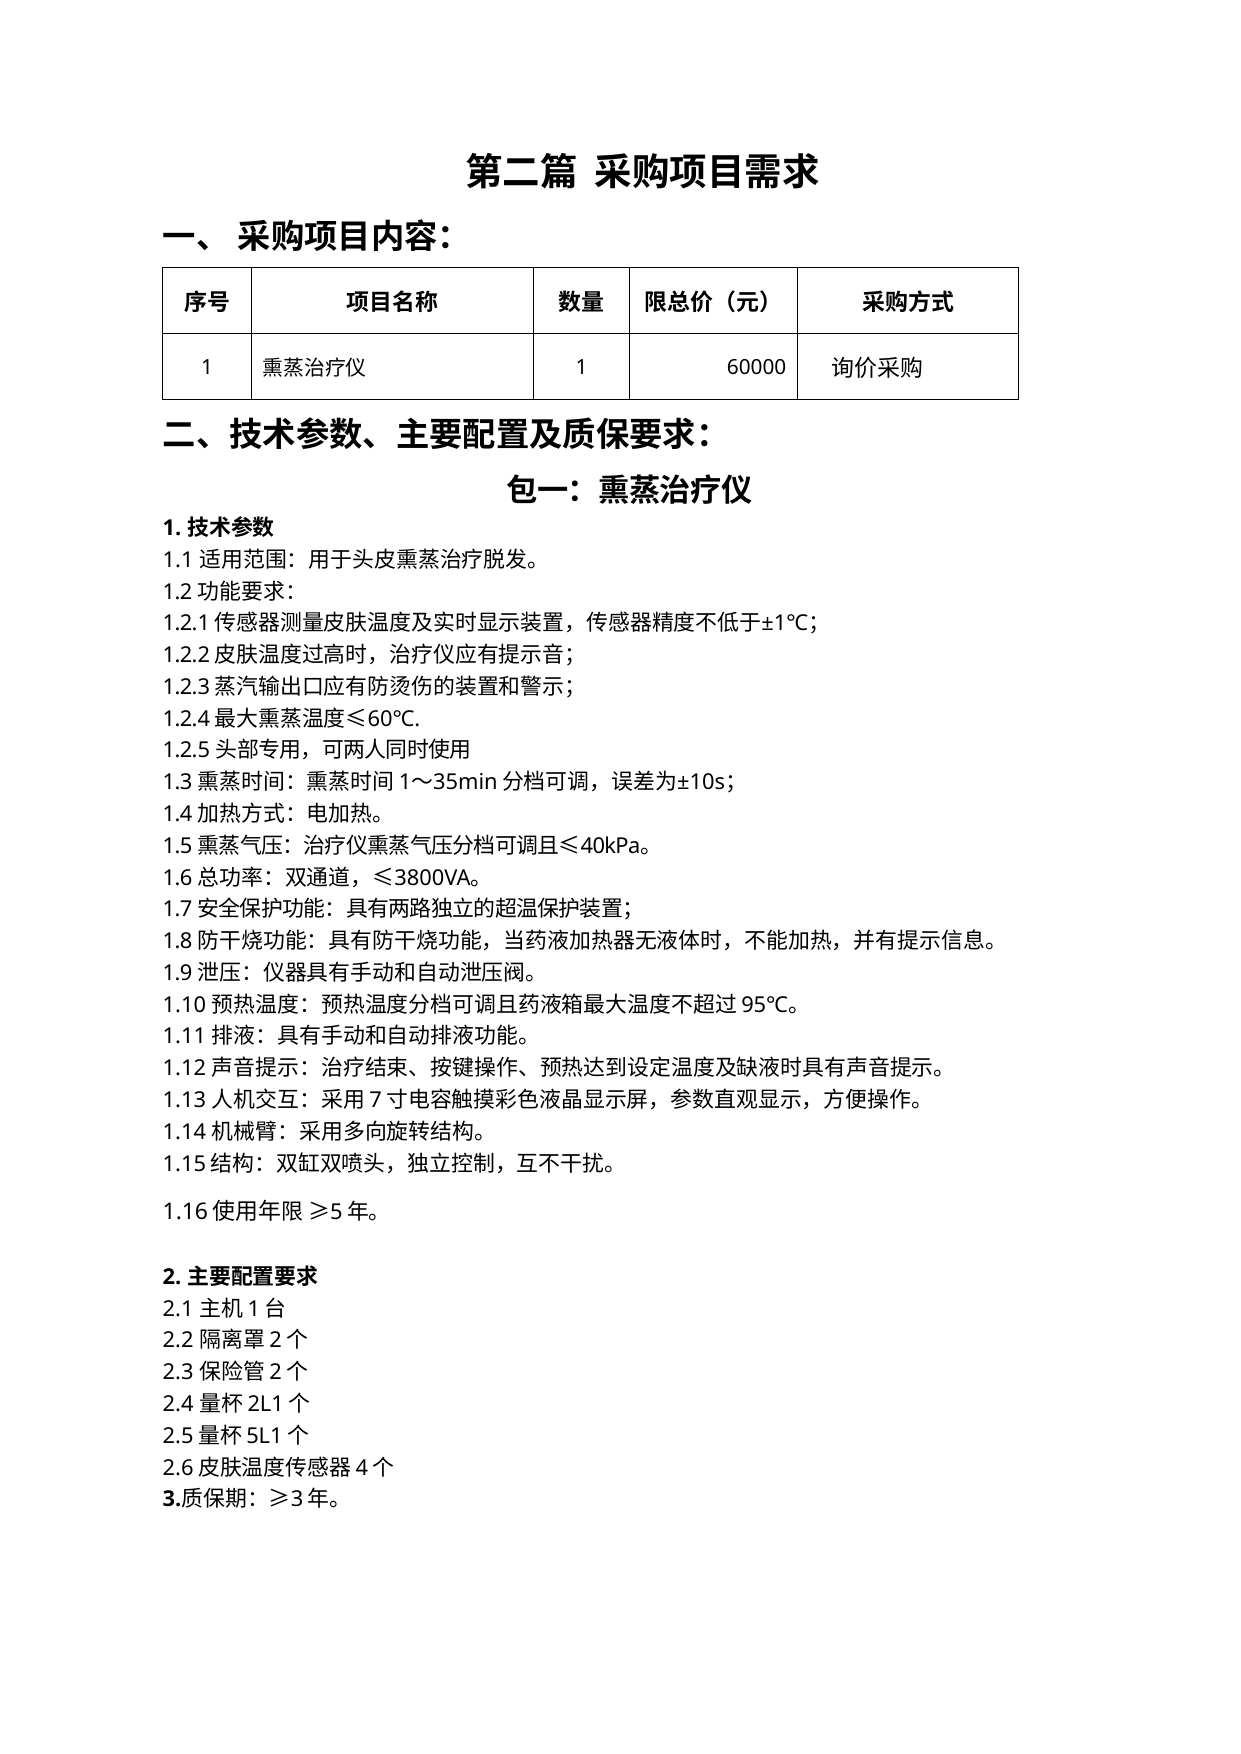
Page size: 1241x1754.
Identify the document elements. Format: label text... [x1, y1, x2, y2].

text 1.4 加热方式：电加热。 [162, 796, 1122, 828]
text 1.11 排液：具有手动和自动排液功能。 [162, 1018, 1122, 1050]
text 2.4 量杯2L1个 [162, 1386, 1122, 1418]
text 1.2.3蒸汽输出口应有防烫伤的装置和警示； [162, 669, 1122, 701]
text 1.13 人机交互：采用7寸电容触摸彩色液晶显示屏，参数直观显示，方便操作。 [162, 1082, 1122, 1114]
text 1.5 熏蒸气压：治疗仪熏蒸气压分档可调且≤40kPa。 [162, 828, 1122, 859]
text 1.2.2皮肤温度过高时，治疗仪应有提示音； [162, 637, 1122, 669]
text 1.8 防干烧功能：具有防干烧功能，当药液加热器无液体时，不能加热，并有提示信息。 [162, 923, 1122, 955]
text 1.6 总功率：双通道，≤3800VA。 [162, 859, 1122, 891]
table_cell 询价采购 [798, 334, 1018, 399]
table_cell 1 [163, 334, 251, 399]
text 1.2.1传感器测量皮肤温度及实时显示装置，传感器精度不低于±1℃； [162, 605, 1122, 637]
text 1.7 安全保护功能：具有两路独立的超温保护装置； [162, 891, 1122, 923]
table_header 数量 [534, 268, 629, 333]
text 二、技术参数、主要配置及质保要求： [162, 400, 1122, 465]
text 1.2.5 头部专用，可两人同时使用 [162, 732, 1122, 764]
table_cell 1 [534, 334, 629, 399]
text 1.2 功能要求： [162, 574, 1122, 605]
table_header 限总价（元） [630, 268, 797, 333]
text 1.9 泄压：仪器具有手动和自动泄压阀。 [162, 955, 1122, 987]
table_header 采购方式 [798, 268, 1018, 333]
table_header 项目名称 [252, 268, 533, 333]
text 1.14 机械臂：采用多向旋转结构。 [162, 1114, 1122, 1146]
text 1.16使用年限 ≥5年。 [162, 1177, 1122, 1242]
text 1.10 预热温度：预热温度分档可调且药液箱最大温度不超过95℃。 [162, 987, 1122, 1018]
text 1.3 熏蒸时间：熏蒸时间1～35min分档可调，误差为±10s； [162, 764, 1122, 796]
text 1.2.4最大熏蒸温度≤60℃. [162, 701, 1122, 732]
text 1.1 适用范围：用于头皮熏蒸治疗脱发。 [162, 542, 1122, 574]
text 2.3 保险管2个 [162, 1354, 1122, 1386]
table_cell 60000 [630, 334, 797, 399]
list 采购项目内容： [162, 202, 1122, 267]
text 2.2 隔离罩2个 [162, 1322, 1122, 1354]
text 2.6皮肤温度传感器4个 [162, 1449, 1122, 1481]
text 2.5量杯5L1个 [162, 1418, 1122, 1449]
text 第二篇 采购项目需求 [162, 137, 1122, 202]
text 3.质保期：≥3年。 [162, 1481, 1122, 1513]
table_header 序号 [163, 268, 251, 333]
table_cell 熏蒸治疗仪 [252, 334, 533, 399]
text 1. 技术参数 [162, 510, 1122, 542]
text 2. 主要配置要求 [162, 1259, 1122, 1291]
text 包一：熏蒸治疗仪 [137, 465, 1122, 510]
text 1.12 声音提示：治疗结束、按键操作、预热达到设定温度及缺液时具有声音提示。 [162, 1050, 1122, 1082]
text 2.1 主机1台 [162, 1291, 1122, 1322]
text 1.15结构：双缸双喷头，独立控制，互不干扰。 [162, 1146, 1122, 1177]
